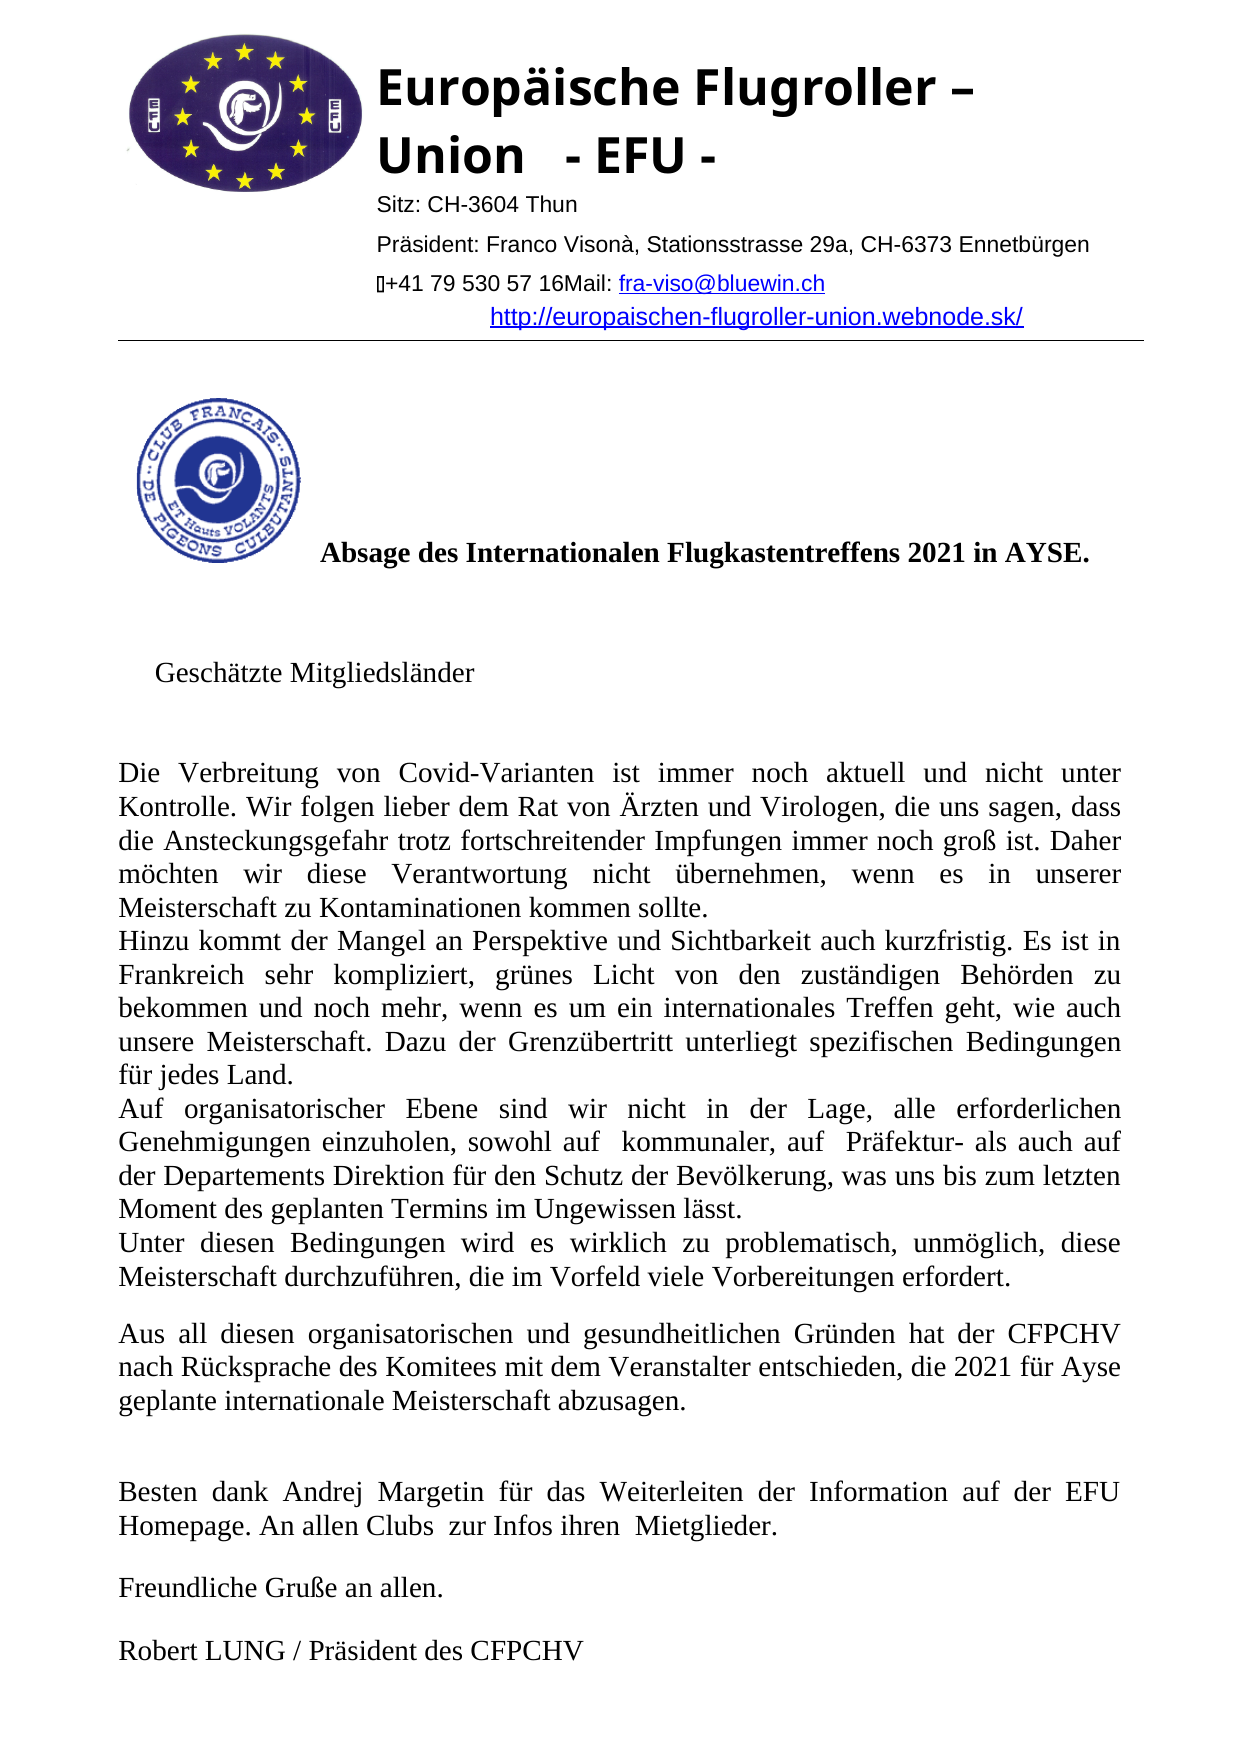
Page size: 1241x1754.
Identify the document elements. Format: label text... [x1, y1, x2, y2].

text Aus all diesen organisatorischen und gesundheitlichen Gründen hat der CFPCHV nach Rücksprache des Komitees mit dem Veranstalter entschieden, die 2021 für Ayse geplante internationale Meisterschaft abzusagen. [118, 1316, 1122, 1416]
text Hinzu kommt der Mangel an Perspektive und Sichtbarkeit auch kurzfristig. Es ist in Frankreich sehr kompliziert, grünes Licht von den zuständigen Behörden zu bekommen und noch mehr, wenn es um ein internationales Treffen geht, wie auch unsere Meisterschaft. Dazu der Grenzübertritt unterliegt spezifischen Bedingungen für jedes Land. [118, 923, 1122, 1091]
text Unter diesen Bedingungen wird es wirklich zu problematisch, unmöglich, diese Meisterschaft durchzuführen, die im Vorfeld viele Vorbereitungen erfordert. [118, 1225, 1122, 1292]
text Die Verbreitung von Covid-Varianten ist immer noch aktuell und nicht unter Kontrolle. Wir folgen lieber dem Rat von Ärzten und Virologen, die uns sagen, dass die Ansteckungsgefahr trotz fortschreitender Impfungen immer noch groß ist. Daher möchten wir diese Verantwortung nicht übernehmen, wenn es in unserer Meisterschaft zu Kontaminationen kommen sollte. [118, 756, 1122, 923]
text Freundliche Gruße an allen. [118, 1571, 1122, 1604]
picture [136, 398, 301, 563]
text Geschätzte Mitgliedsländer [118, 655, 1122, 688]
text Robert LUNG / Präsident des CFPCHV [118, 1633, 1122, 1666]
table_header [118, 30, 369, 340]
text Auf organisatorischer Ebene sind wir nicht in der Lage, alle erforderlichen Genehmigungen einzuholen, sowohl auf kommunaler, auf Präfektur- als auch auf der Departements Direktion für den Schutz der Bevölkerung, was uns bis zum letzten Moment des geplanten Termins im Ungewissen lässt. [118, 1091, 1122, 1225]
picture [125, 29, 368, 192]
text Besten dank Andrej Margetin für das Weiterleiten der Information auf der EFU Homepage. An allen Clubs zur Infos ihren Mietglieder. [118, 1474, 1122, 1541]
text Absage des Internationalen Flugkastentreffens 2021 in AYSE. [118, 398, 1122, 569]
table_header Europäische Flugroller – Union - EFU - Sitz: CH-3604 Thun Präsident: Franco Visonà, Stationsstrasse 29a, CH-6373 Ennetbürgen +41 79 530 57 16Mail: fra-viso@bluewin.ch http://europaischen-flugroller-union.webnode.sk/ [369, 30, 1144, 340]
